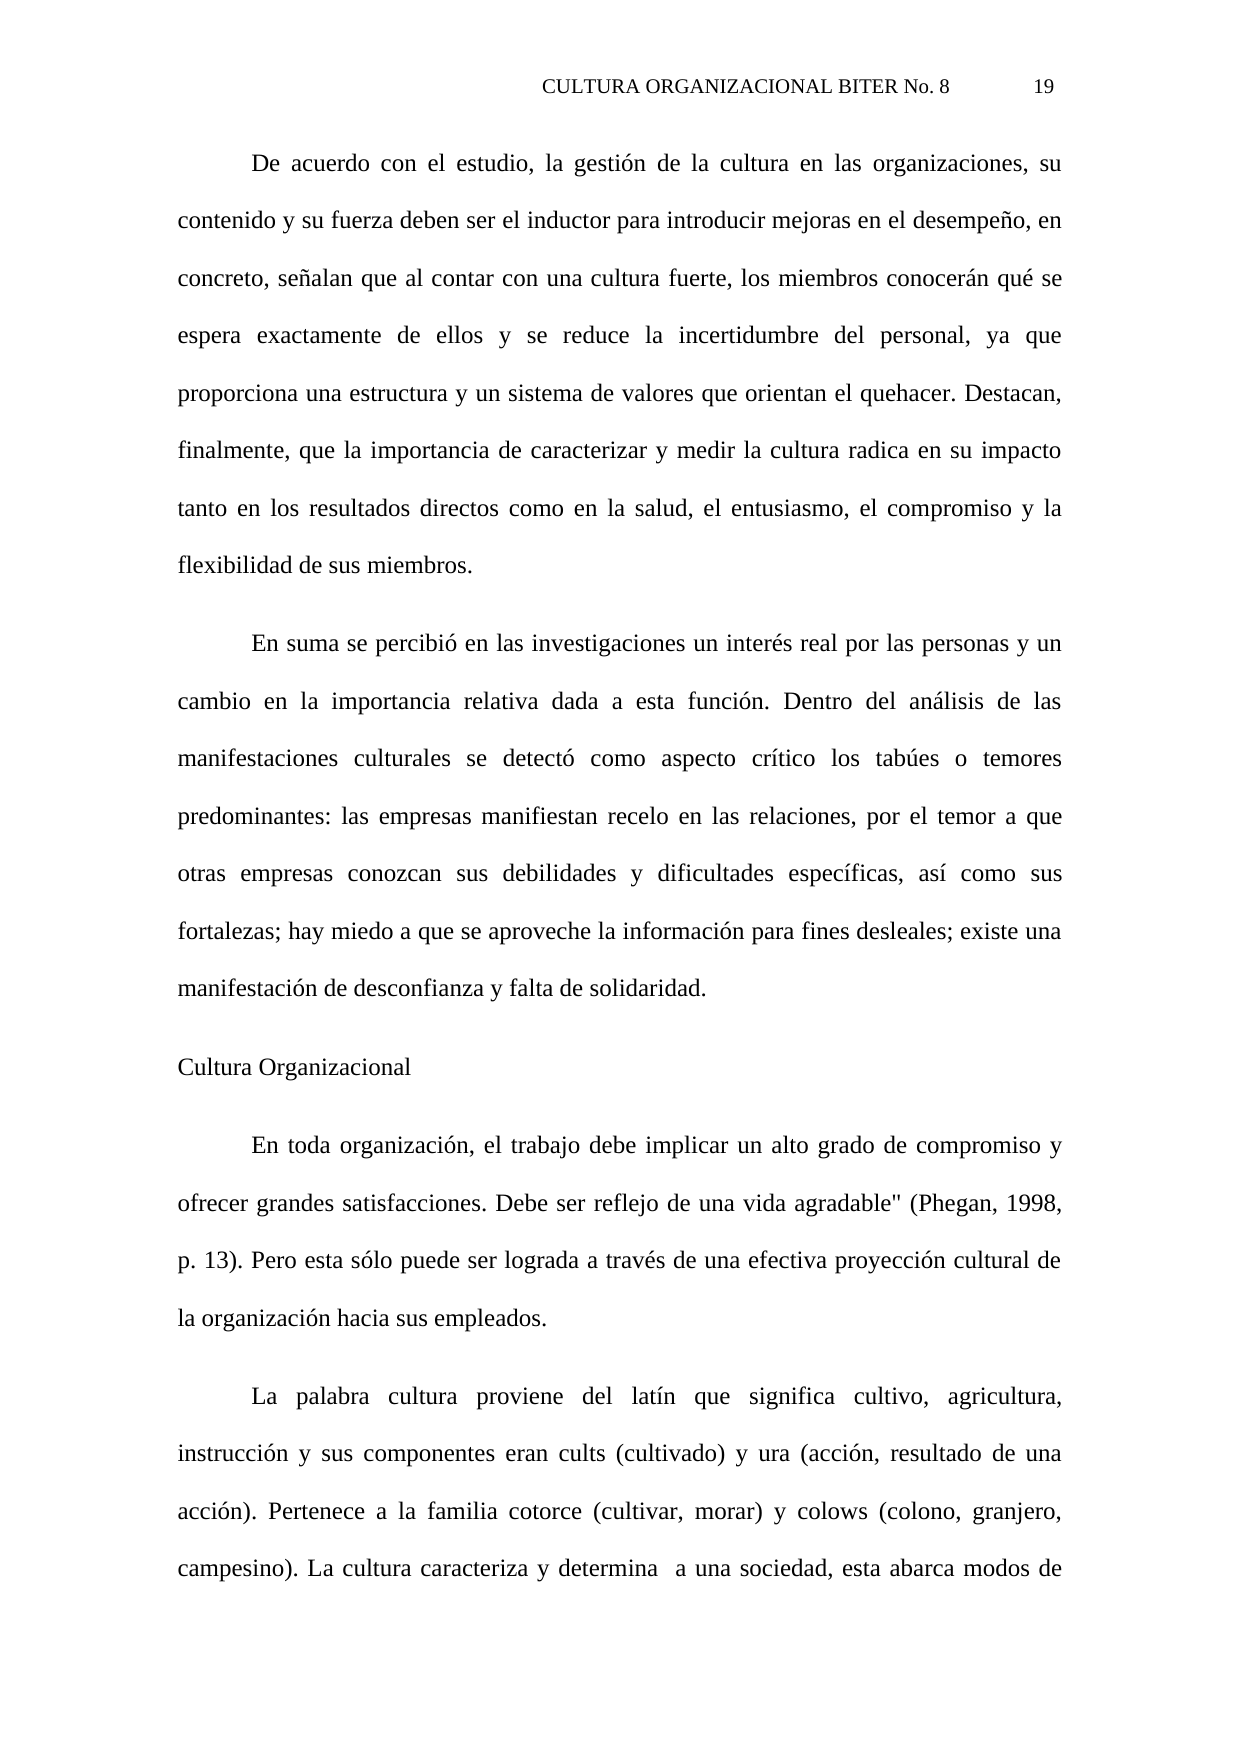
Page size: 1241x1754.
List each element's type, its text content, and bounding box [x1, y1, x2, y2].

text En toda organización, el trabajo debe implicar un alto grado de compromiso y ofrecer grandes satisfacciones. Debe ser reflejo de una vida agradable" (Phegan, 1998, p. 13). Pero esta sólo puede ser lograda a través de una efectiva proyección cultural de la organización hacia sus empleados. [177, 1130, 1063, 1331]
text Cultura Organizacional [177, 1052, 1063, 1081]
text En suma se percibió en las investigaciones un interés real por las personas y un cambio en la importancia relativa dada a esta función. Dentro del análisis de las manifestaciones culturales se detectó como aspecto crítico los tabúes o temores predominantes: las empresas manifiestan recelo en las relaciones, por el temor a que otras empresas conozcan sus debilidades y dificultades específicas, así como sus fortalezas; hay miedo a que se aproveche la información para fines desleales; existe una manifestación de desconfianza y falta de solidaridad. [177, 628, 1063, 1002]
text De acuerdo con el estudio, la gestión de la cultura en las organizaciones, su contenido y su fuerza deben ser el inductor para introducir mejoras en el desempeño, en concreto, señalan que al contar con una cultura fuerte, los miembros conocerán qué se espera exactamente de ellos y se reduce la incertidumbre del personal, ya que proporciona una estructura y un sistema de valores que orientan el quehacer. Destacan, finalmente, que la importancia de caracterizar y medir la cultura radica en su impacto tanto en los resultados directos como en la salud, el entusiasmo, el compromiso y la flexibilidad de sus miembros. [177, 148, 1063, 579]
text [177, 1381, 1063, 1582]
